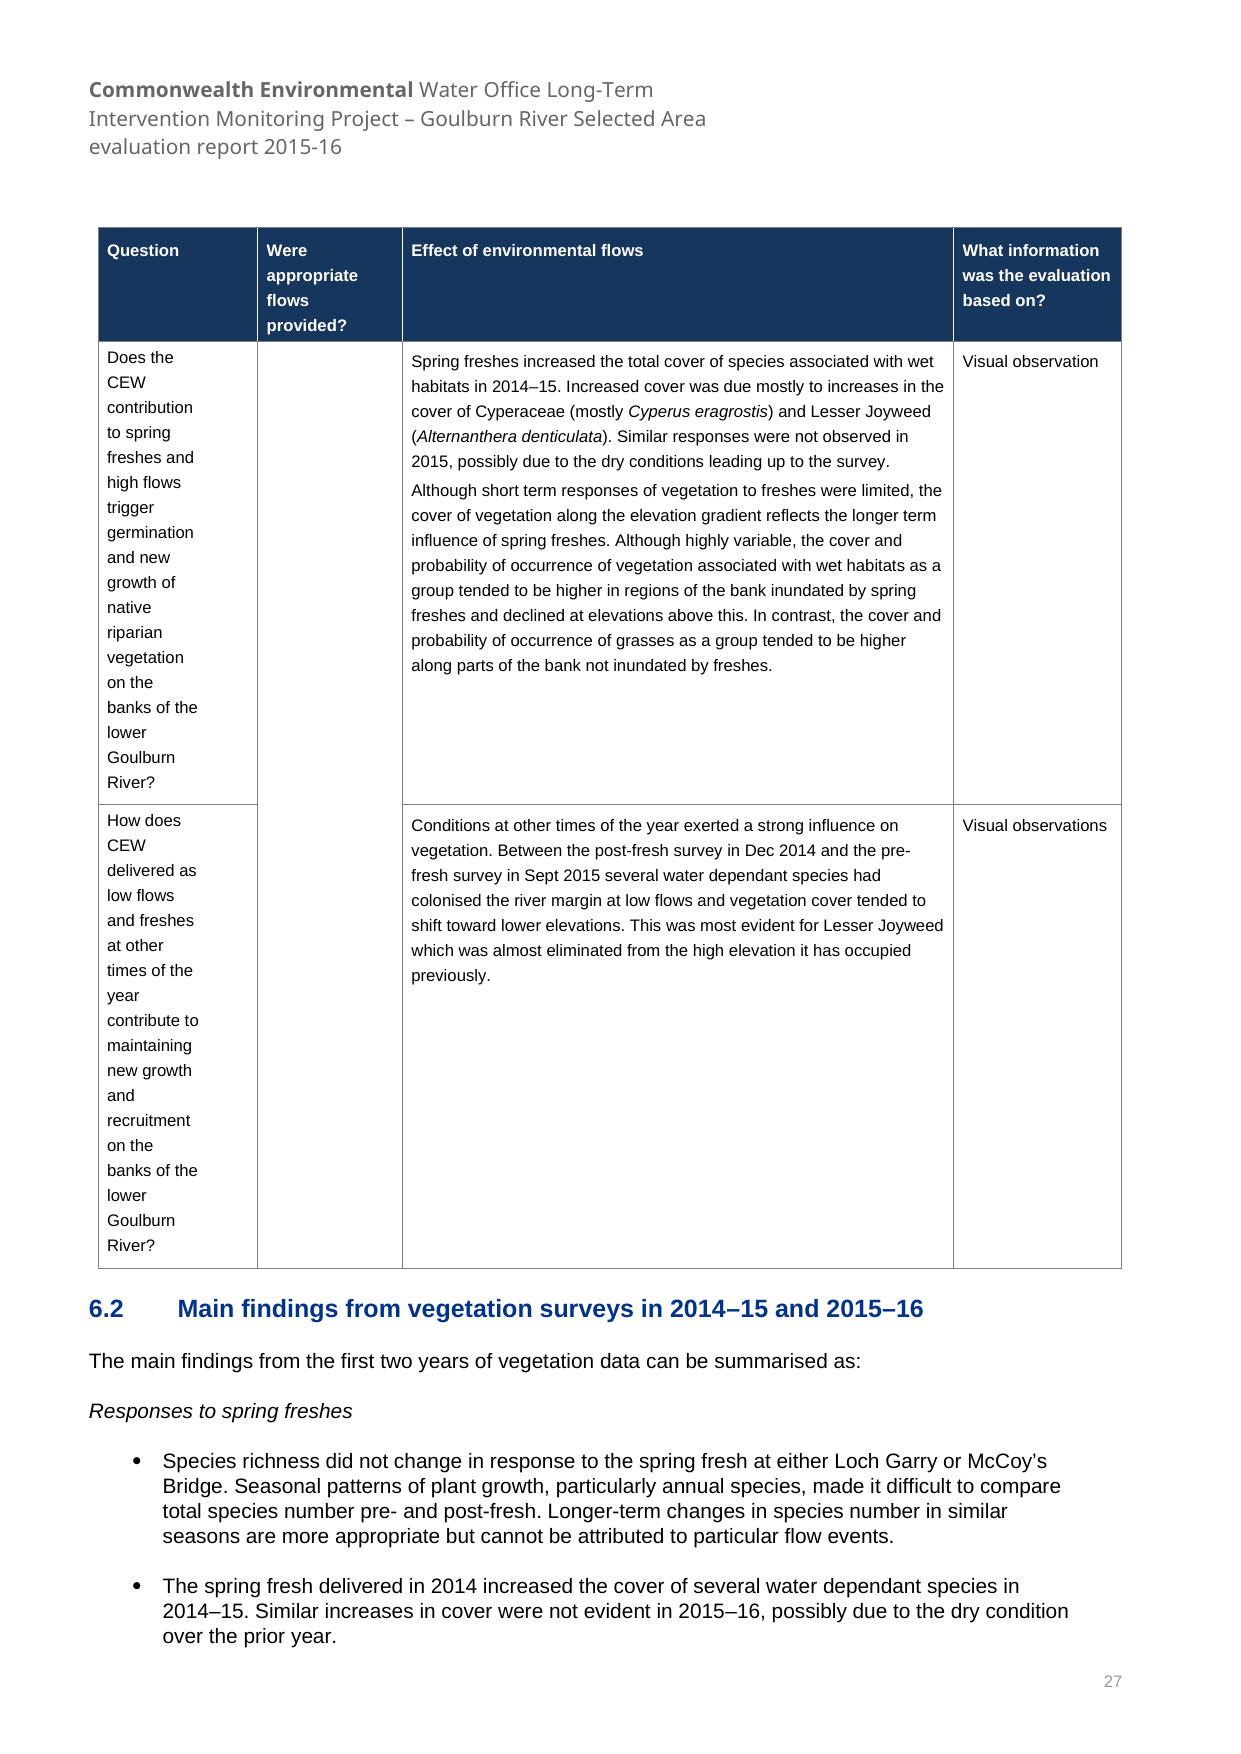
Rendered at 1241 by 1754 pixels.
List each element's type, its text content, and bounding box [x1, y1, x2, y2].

text Responses to spring freshes [89, 1398, 1122, 1423]
list Species richness did not change in response to the spring fresh at either Loch Garry or McCoy’s Bridge. Seasonal patterns of plant growth, particularly annual species, made it difficult to compare total species number pre- and post-fresh. Longer-term changes in species number in similar seasons are more appropriate but cannot be attributed to particular flow events. [133, 1448, 1075, 1548]
text The main findings from the first two years of vegetation data can be summarised as: [89, 1348, 1122, 1373]
table_cell Visual observation [954, 342, 1121, 804]
table_cell Visual observations [954, 805, 1121, 1268]
table_cell Does the CEW contribution to spring freshes and high flows trigger germination and new growth of native riparian vegetation on the banks of the lower Goulburn River? [99, 342, 257, 804]
table_cell Conditions at other times of the year exerted a strong influence on vegetation. Between the post-fresh survey in Dec 2014 and the pre-fresh survey in Sept 2015 several water dependant species had colonised the river margin at low flows and vegetation cover tended to shift toward lower elevations. This was most evident for Lesser Joyweed which was almost eliminated from the high elevation it has occupied previously. [403, 805, 953, 1268]
subtitle Main findings from vegetation surveys in 2014–15 and 2015–16 [89, 1294, 1075, 1323]
list The spring fresh delivered in 2014 increased the cover of several water dependant species in 2014–15. Similar increases in cover were not evident in 2015–16, possibly due to the dry condition over the prior year. [133, 1573, 1075, 1648]
table_cell Spring freshes increased the total cover of species associated with wet habitats in 2014–15. Increased cover was due mostly to increases in the cover of Cyperaceae (mostly Cyperus eragrostis) and Lesser Joyweed (Alternanthera denticulata). Similar responses were not observed in 2015, possibly due to the dry conditions leading up to the survey. Although short term responses of vegetation to freshes were limited, the cover of vegetation along the elevation gradient reflects the longer term influence of spring freshes. Although highly variable, the cover and probability of occurrence of vegetation associated with wet habitats as a group tended to be higher in regions of the bank inundated by spring freshes and declined at elevations above this. In contrast, the cover and probability of occurrence of grasses as a group tended to be higher along parts of the bank not inundated by freshes. [403, 342, 953, 804]
table_header Question [99, 228, 257, 341]
table_header Were appropriate flows provided? [258, 228, 402, 341]
table_cell How does CEW delivered as low flows and freshes at other times of the year contribute to maintaining new growth and recruitment on the banks of the lower Goulburn River? [99, 805, 257, 1268]
table_header What information was the evaluation based on? [954, 228, 1121, 341]
table_header Effect of environmental flows [403, 228, 953, 341]
